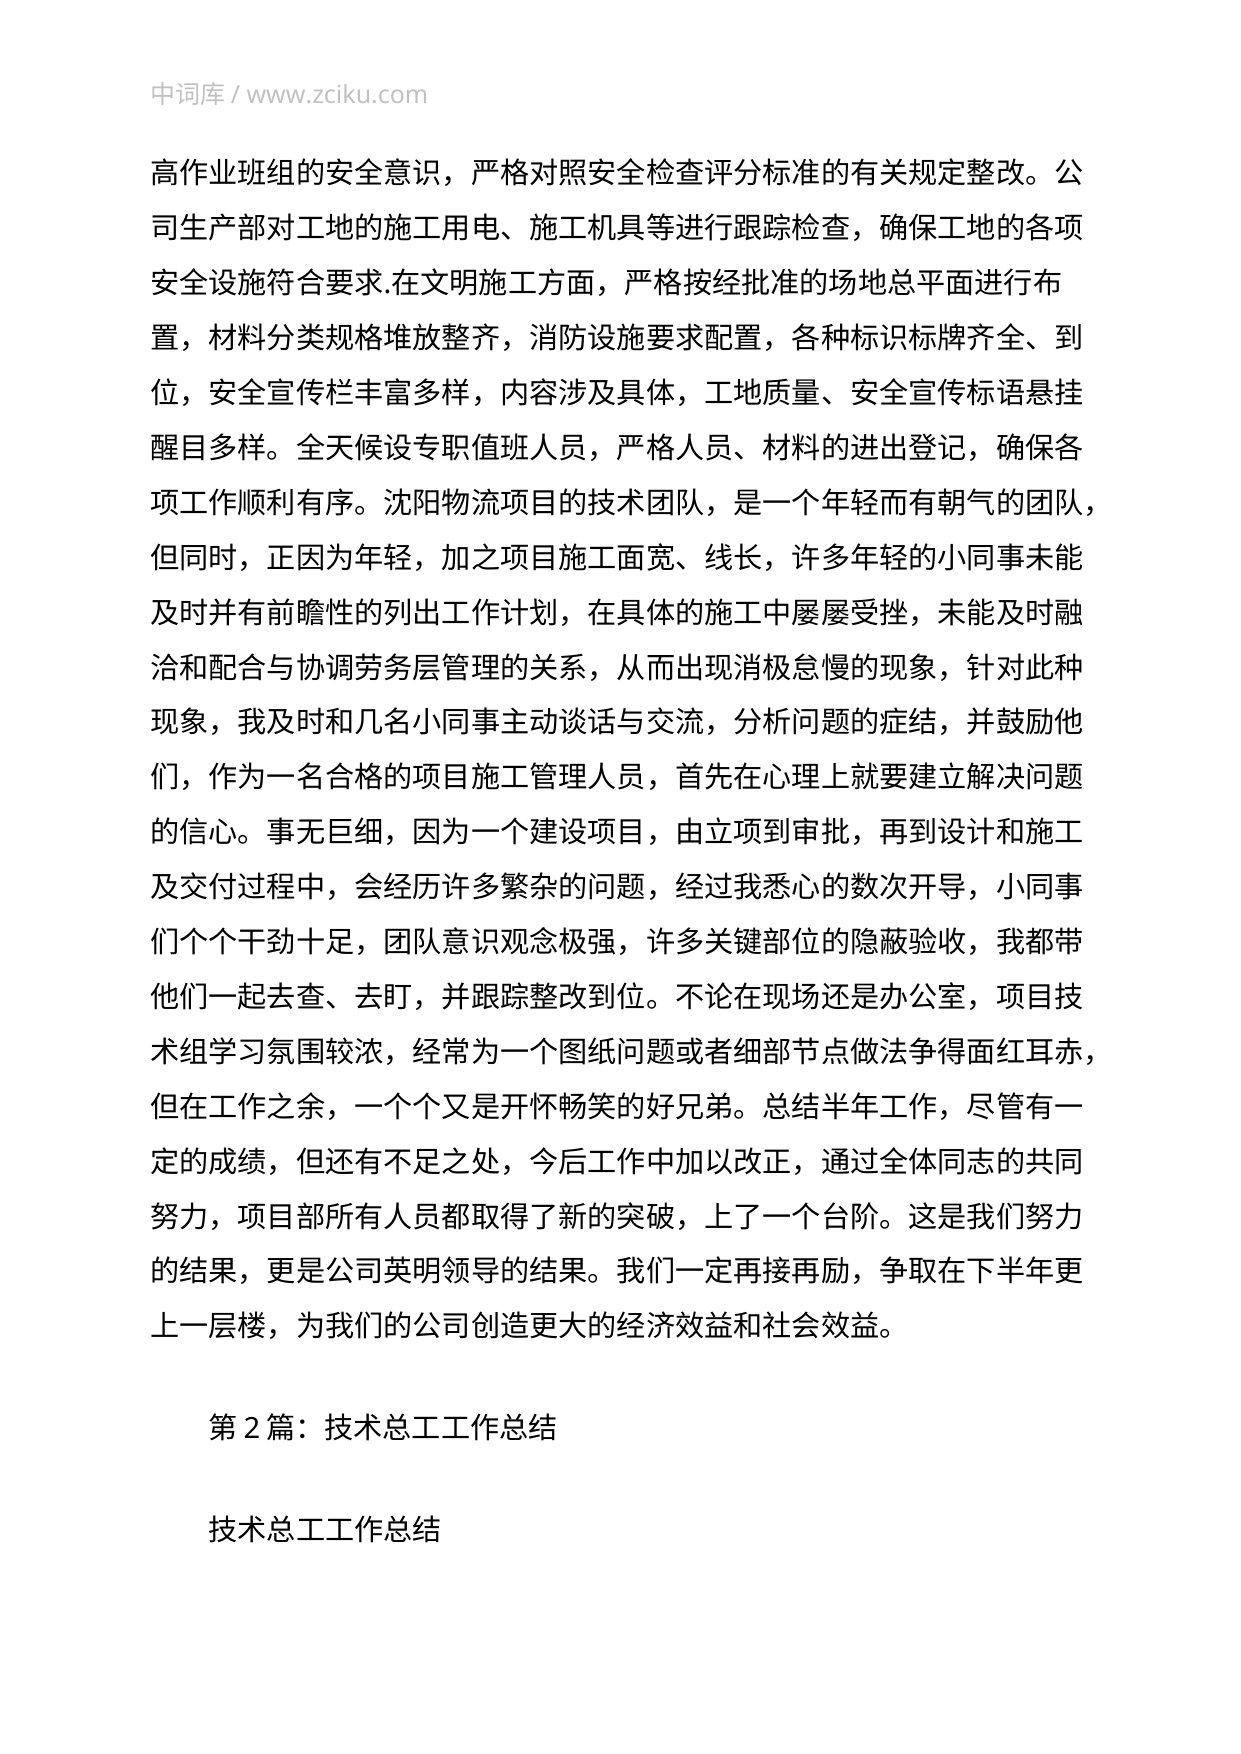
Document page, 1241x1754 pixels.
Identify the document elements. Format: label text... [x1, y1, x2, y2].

text 第2篇：技术总工工作总结 [150, 1405, 1090, 1447]
text 技术总工工作总结 [150, 1507, 1090, 1549]
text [150, 150, 1090, 1345]
